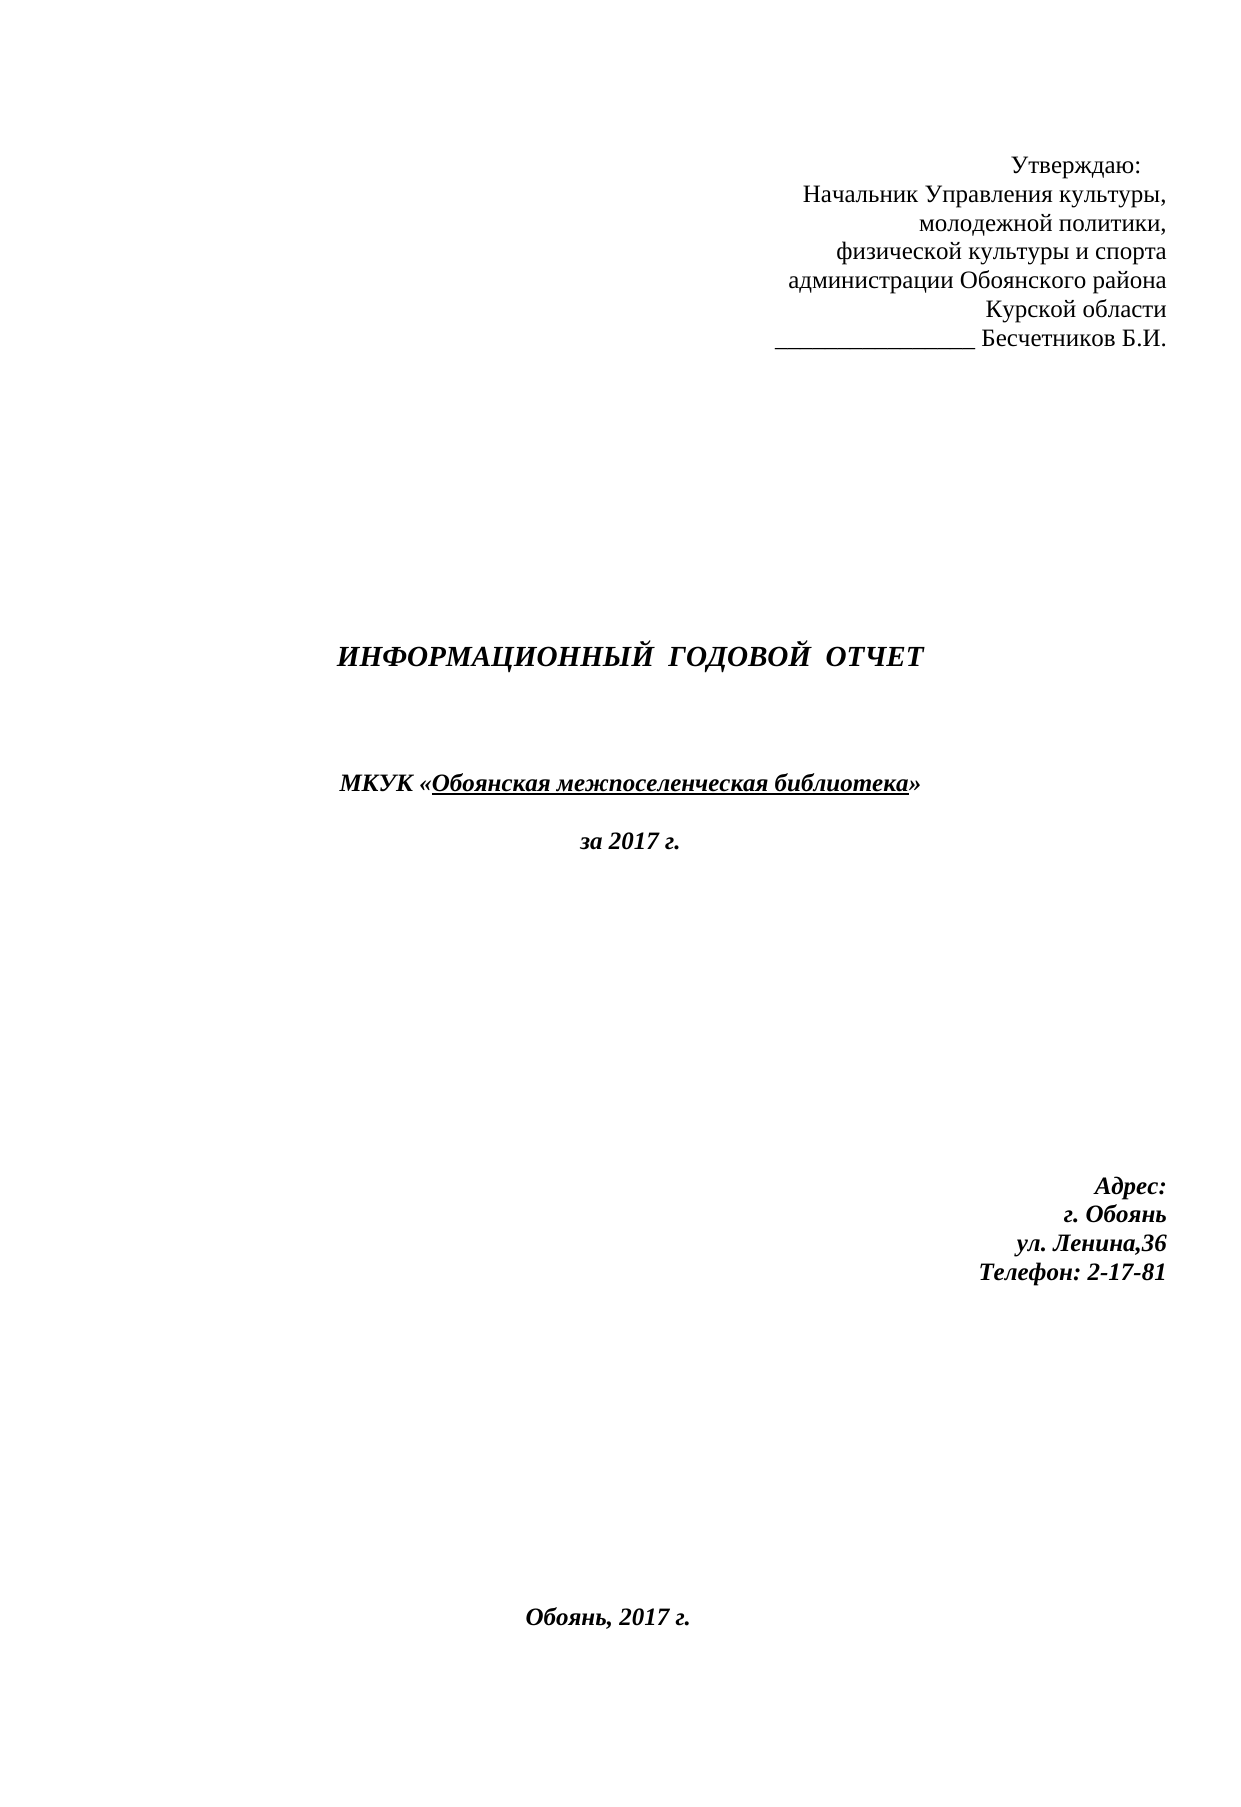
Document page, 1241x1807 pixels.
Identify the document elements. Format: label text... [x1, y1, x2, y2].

text администрации Обоянского района [94, 265, 1167, 294]
text Курской области [94, 294, 1167, 323]
text молодежной политики, [94, 208, 1167, 236]
text ________________ Бесчетников Б.И. [94, 323, 1167, 351]
text Утверждаю: [979, 150, 1167, 179]
text ул. Ленина,36 [94, 1228, 1167, 1257]
text Обоянь, 2017 г. [94, 1602, 1167, 1631]
text Телефон: 2-17-81 [94, 1257, 1167, 1286]
text за 2017 г. [94, 826, 1167, 854]
text физической культуры и спорта [94, 236, 1167, 265]
text Адрес: [94, 1171, 1167, 1199]
text Информационный годовой отчет [94, 639, 1167, 672]
text Начальник Управления культуры, [94, 179, 1167, 208]
text г. Обоянь [94, 1199, 1167, 1228]
text МКУК «Обоянская межпоселенческая библиотека» [94, 768, 1167, 797]
